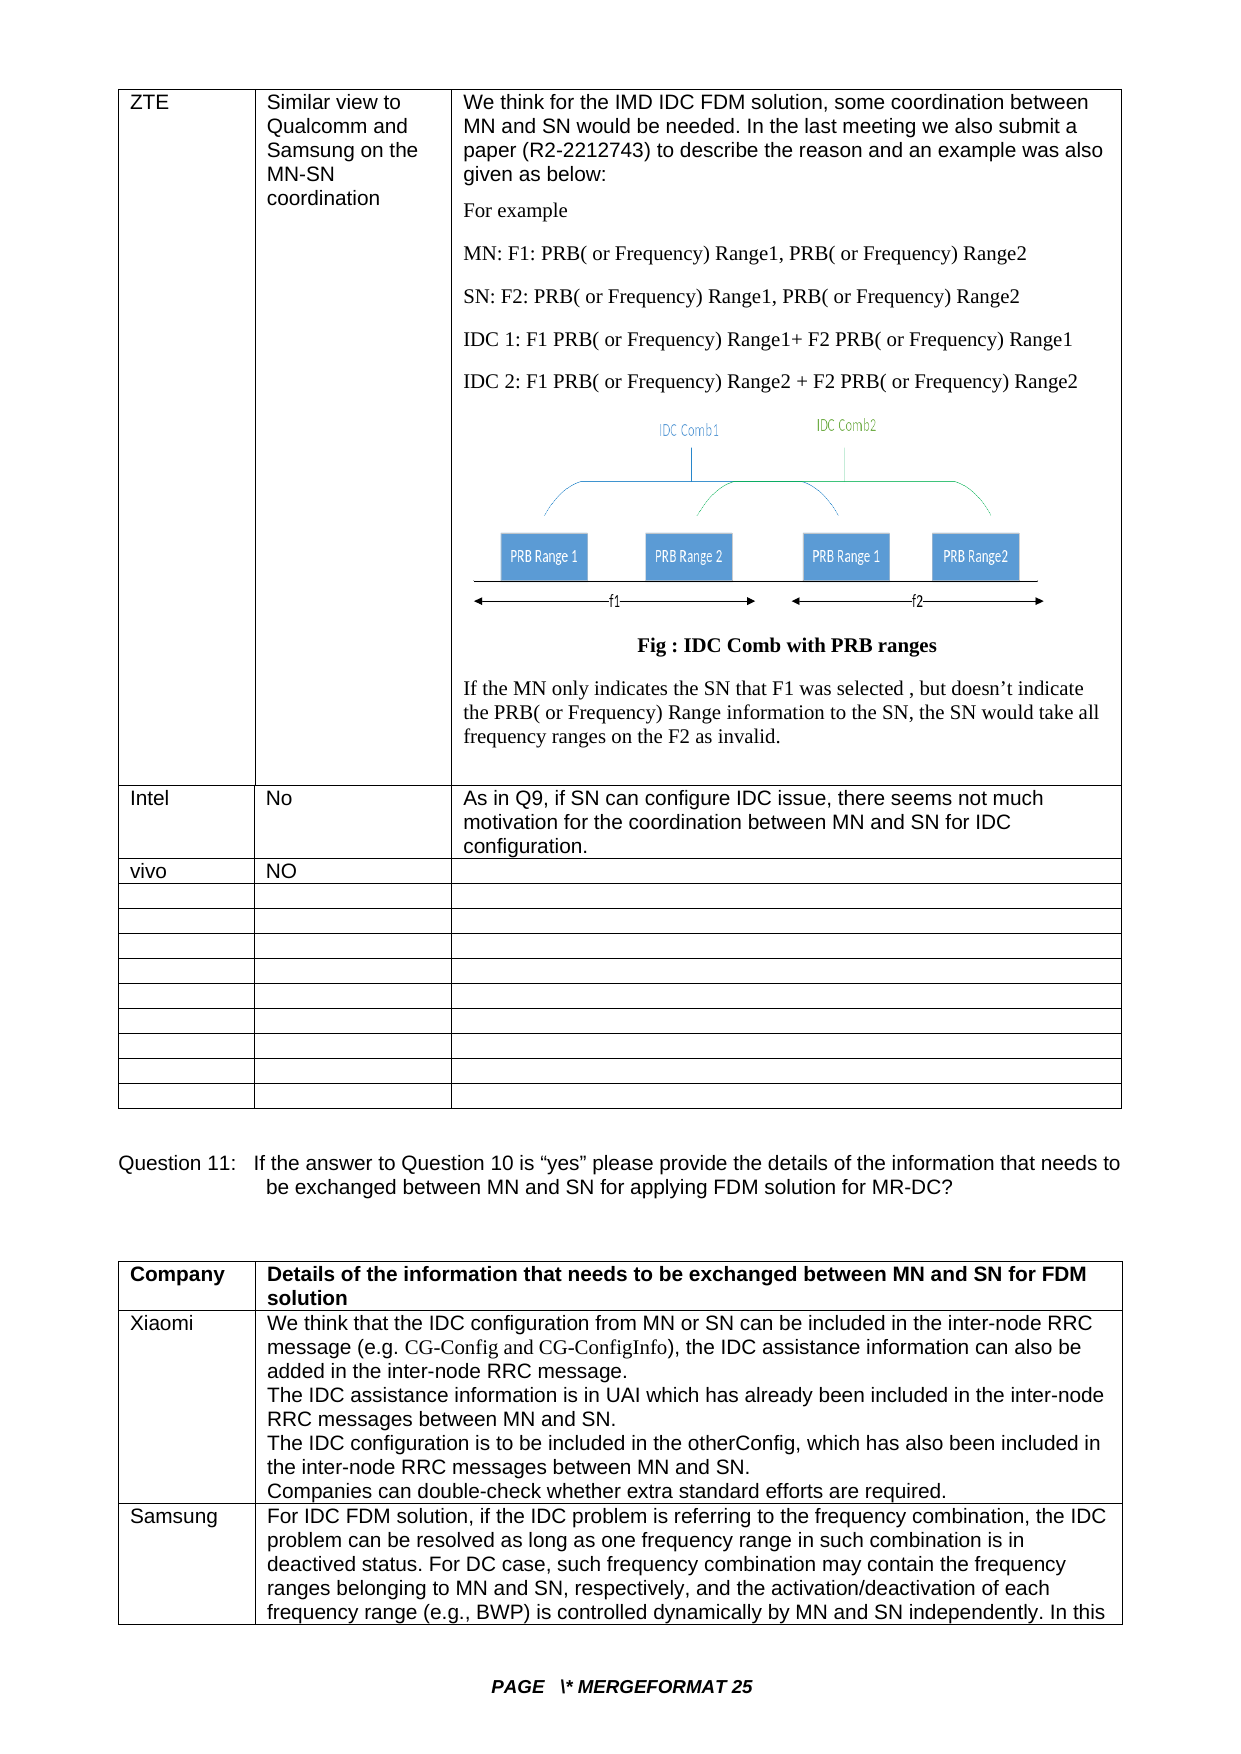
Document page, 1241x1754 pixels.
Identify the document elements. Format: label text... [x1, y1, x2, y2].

table_header Company [119, 1262, 255, 1310]
table_cell [255, 884, 451, 907]
table_cell [119, 1059, 254, 1082]
table_cell [255, 959, 451, 982]
table_cell [452, 1009, 1121, 1032]
table_cell [119, 959, 254, 982]
table_cell ZTE [119, 90, 255, 784]
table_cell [256, 1504, 1122, 1623]
table_cell Intel [119, 786, 254, 857]
table_cell We think that the IDC configuration from MN or SN can be included in the inter-node RRC message (e.g. CG-Config and CG-ConfigInfo), the IDC assistance information can also be added in the inter-node RRC message. The IDC assistance information is in UAI which has already been included in the inter-node RRC messages between MN and SN. The IDC configuration is to be included in the otherConfig, which has also been included in the inter-node RRC messages between MN and SN. Companies can double-check whether extra standard efforts are required. [256, 1311, 1122, 1503]
table_cell vivo [119, 859, 254, 882]
table_cell [452, 884, 1121, 907]
table_cell [119, 1084, 254, 1107]
table_cell [452, 984, 1121, 1007]
table_cell [255, 984, 451, 1007]
table_cell [255, 934, 451, 957]
table_cell NO [255, 859, 451, 882]
table_cell [119, 884, 254, 907]
table_cell [452, 1059, 1121, 1082]
table_cell No [255, 786, 451, 857]
table_cell [452, 859, 1121, 882]
table_cell [255, 909, 451, 932]
table_cell Samsung [119, 1504, 255, 1623]
table_cell [255, 1084, 451, 1107]
table_cell Similar view to Qualcomm and Samsung on the MN-SN coordination [256, 90, 451, 784]
table_cell [728, 482, 808, 486]
table_cell [119, 909, 254, 932]
subtitle Question 11: If the answer to Question 10 is “yes” please provide the details of the information that needs to be exchanged between MN and SN for applying FDM solution for MR-DC? [118, 1151, 1122, 1199]
table_cell [119, 1034, 254, 1057]
table_cell [452, 909, 1121, 932]
table_cell [255, 1059, 451, 1082]
table_header Details of the information that needs to be exchanged between MN and SN for FDM solution [256, 1262, 1122, 1310]
table_cell We think for the IMD IDC FDM solution, some coordination between MN and SN would be needed. In the last meeting we also submit a paper (R2-2212743) to describe the reason and an example was also given as below: For example MN: F1: PRB( or Frequency) Range1, PRB( or Frequency) Range2 SN: F2: PRB( or Frequency) Range1, PRB( or Frequency) Range2 IDC 1: F1 PRB( or Frequency) Range1+ F2 PRB( or Frequency) Range1 IDC 2: F1 PRB( or Frequency) Range2 + F2 PRB( or Frequency) Range2 Fig : IDC Comb with PRB ranges If the MN only indicates the SN that F1 was selected , but doesn’t indicate the PRB( or Frequency) Range information to the SN, the SN would take all frequency ranges on the F2 as invalid. [452, 90, 1121, 784]
table_cell [452, 959, 1121, 982]
table_cell As in Q9, if SN can configure IDC issue, there seems not much motivation for the coordination between MN and SN for IDC configuration. [452, 786, 1121, 857]
table_cell [119, 1009, 254, 1032]
table_cell [119, 984, 254, 1007]
table_cell [452, 1084, 1121, 1107]
table_cell Xiaomi [119, 1311, 255, 1503]
table_cell [452, 1034, 1121, 1057]
table_cell [255, 1009, 451, 1032]
table_cell [119, 934, 254, 957]
table_cell [452, 934, 1121, 957]
table_cell [255, 1034, 451, 1057]
